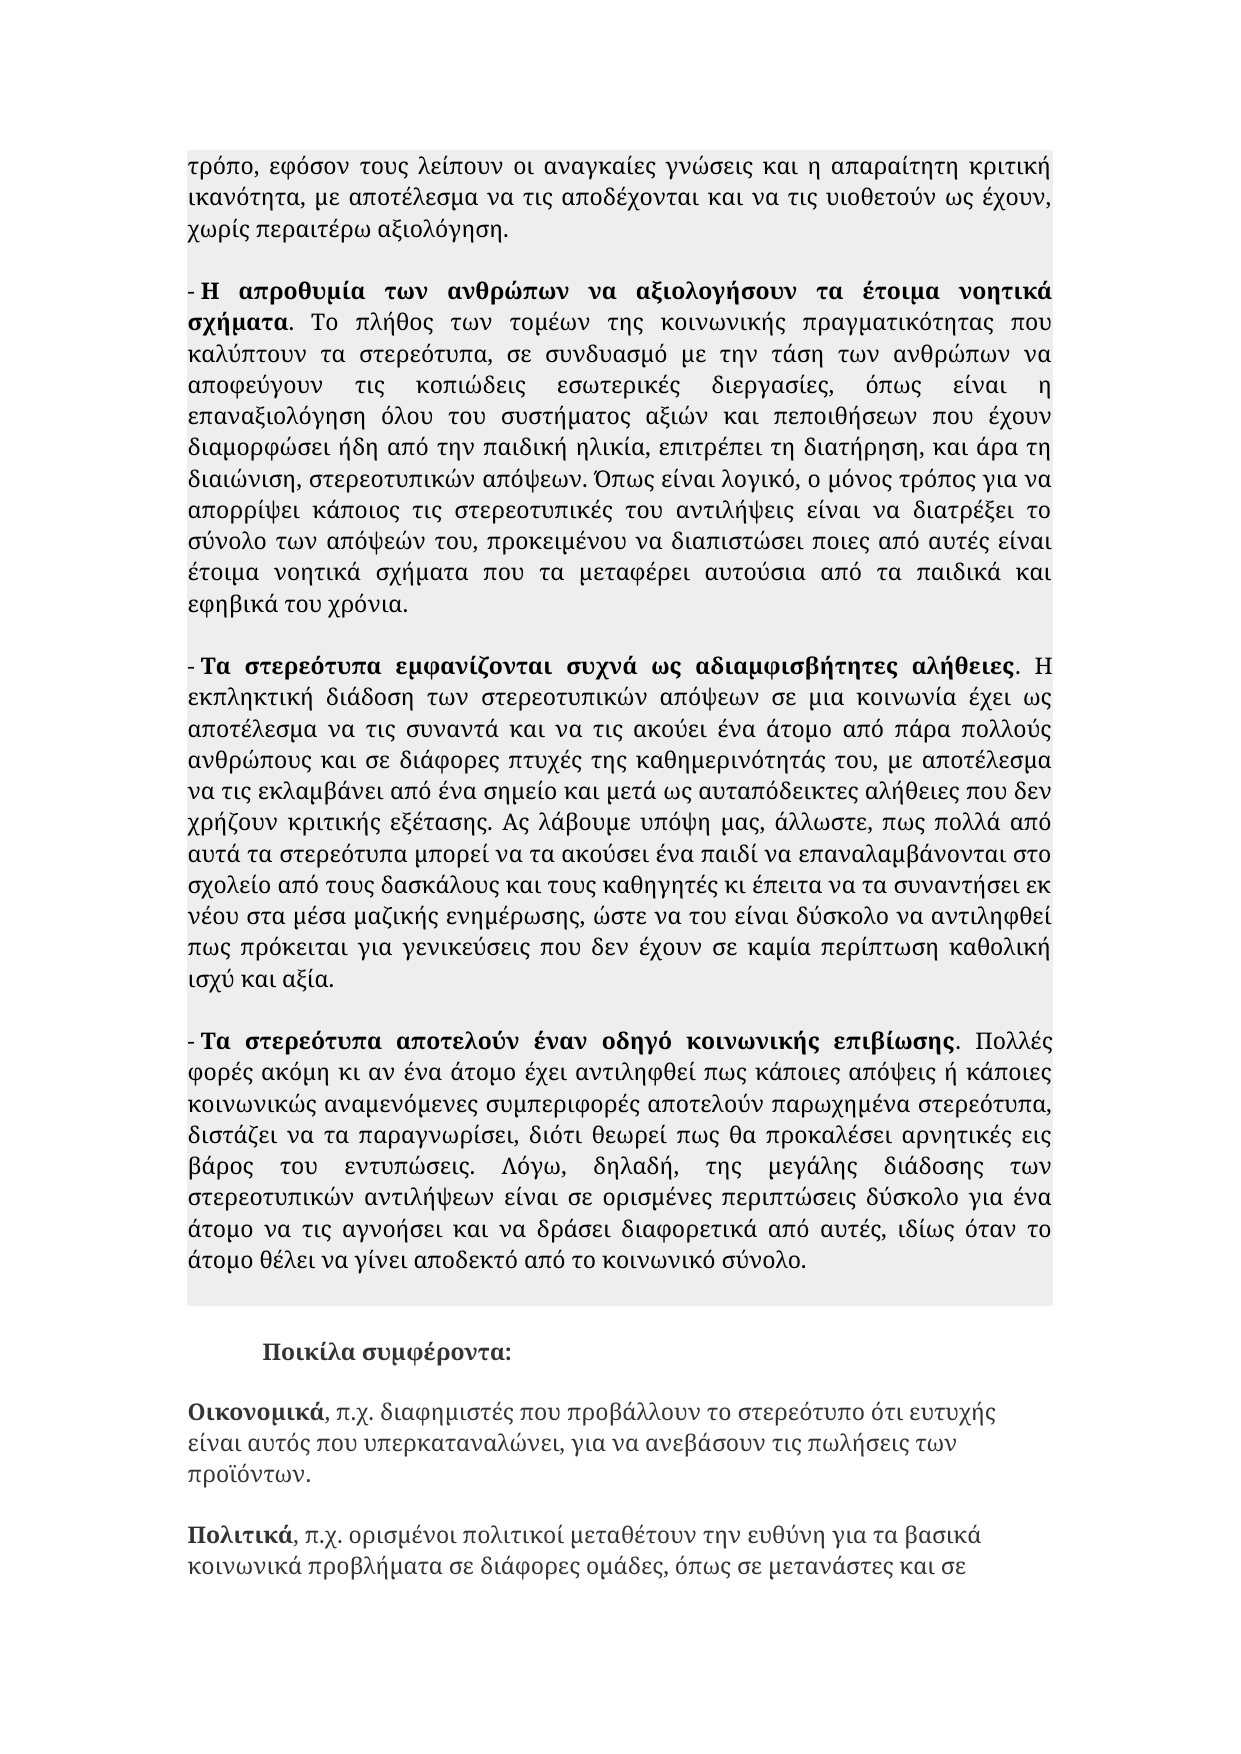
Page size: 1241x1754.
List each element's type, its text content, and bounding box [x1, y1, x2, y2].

text Οικονομικά, π.χ. διαφημιστές που προβάλλουν το στερεότυπο ότι ευτυχής είναι αυτός που υπερκαταναλώνει, για να ανεβάσουν τις πωλήσεις των προϊόντων. [187, 1396, 1053, 1489]
text Ποικίλα συμφέροντα: [262, 1335, 1053, 1367]
text - Τα στερεότυπα αποτελούν έναν οδηγό κοινωνικής επιβίωσης. Πολλές φορές ακόμη κι αν ένα άτομο έχει αντιληφθεί πως κάποιες απόψεις ή κάποιες κοινωνικώς αναμενόμενες συμπεριφορές αποτελούν παρωχημένα στερεότυπα, διστάζει να τα παραγνωρίσει, διότι θεωρεί πως θα προκαλέσει αρνητικές εις βάρος του εντυπώσεις. Λόγω, δηλαδή, της μεγάλης διάδοσης των στερεοτυπικών αντιλήψεων είναι σε ορισμένες περιπτώσεις δύσκολο για ένα άτομο να τις αγνοήσει και να δράσει διαφορετικά από αυτές, ιδίως όταν το άτομο θέλει να γίνει αποδεκτό από το κοινωνικό σύνολο. [187, 1025, 1053, 1275]
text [187, 1519, 1053, 1581]
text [187, 150, 1053, 244]
text - Η απροθυμία των ανθρώπων να αξιολογήσουν τα έτοιμα νοητικά σχήματα. Το πλήθος των τομέων της κοινωνικής πραγματικότητας που καλύπτουν τα στερεότυπα, σε συνδυασμό με την τάση των ανθρώπων να αποφεύγουν τις κοπιώδεις εσωτερικές διεργασίες, όπως είναι η επαναξιολόγηση όλου του συστήματος αξιών και πεποιθήσεων που έχουν διαμορφώσει ήδη από την παιδική ηλικία, επιτρέπει τη διατήρηση, και άρα τη διαιώνιση, στερεοτυπικών απόψεων. Όπως είναι λογικό, ο μόνος τρόπος για να απορρίψει κάποιος τις στερεοτυπικές του αντιλήψεις είναι να διατρέξει το σύνολο των απόψεών του, προκειμένου να διαπιστώσει ποιες από αυτές είναι έτοιμα νοητικά σχήματα που τα μεταφέρει αυτούσια από τα παιδικά και εφηβικά του χρόνια. [187, 275, 1053, 619]
text - Τα στερεότυπα εμφανίζονται συχνά ως αδιαμφισβήτητες αλήθειες. Η εκπληκτική διάδοση των στερεοτυπικών απόψεων σε μια κοινωνία έχει ως αποτέλεσμα να τις συναντά και να τις ακούει ένα άτομο από πάρα πολλούς ανθρώπους και σε διάφορες πτυχές της καθημερινότητάς του, με αποτέλεσμα να τις εκλαμβάνει από ένα σημείο και μετά ως αυταπόδεικτες αλήθειες που δεν χρήζουν κριτικής εξέτασης. Ας λάβουμε υπόψη μας, άλλωστε, πως πολλά από αυτά τα στερεότυπα μπορεί να τα ακούσει ένα παιδί να επαναλαμβάνονται στο σχολείο από τους δασκάλους και τους καθηγητές κι έπειτα να τα συναντήσει εκ νέου στα μέσα μαζικής ενημέρωσης, ώστε να του είναι δύσκολο να αντιληφθεί πως πρόκειται για γενικεύσεις που δεν έχουν σε καμία περίπτωση καθολική ισχύ και αξία. [187, 650, 1053, 994]
